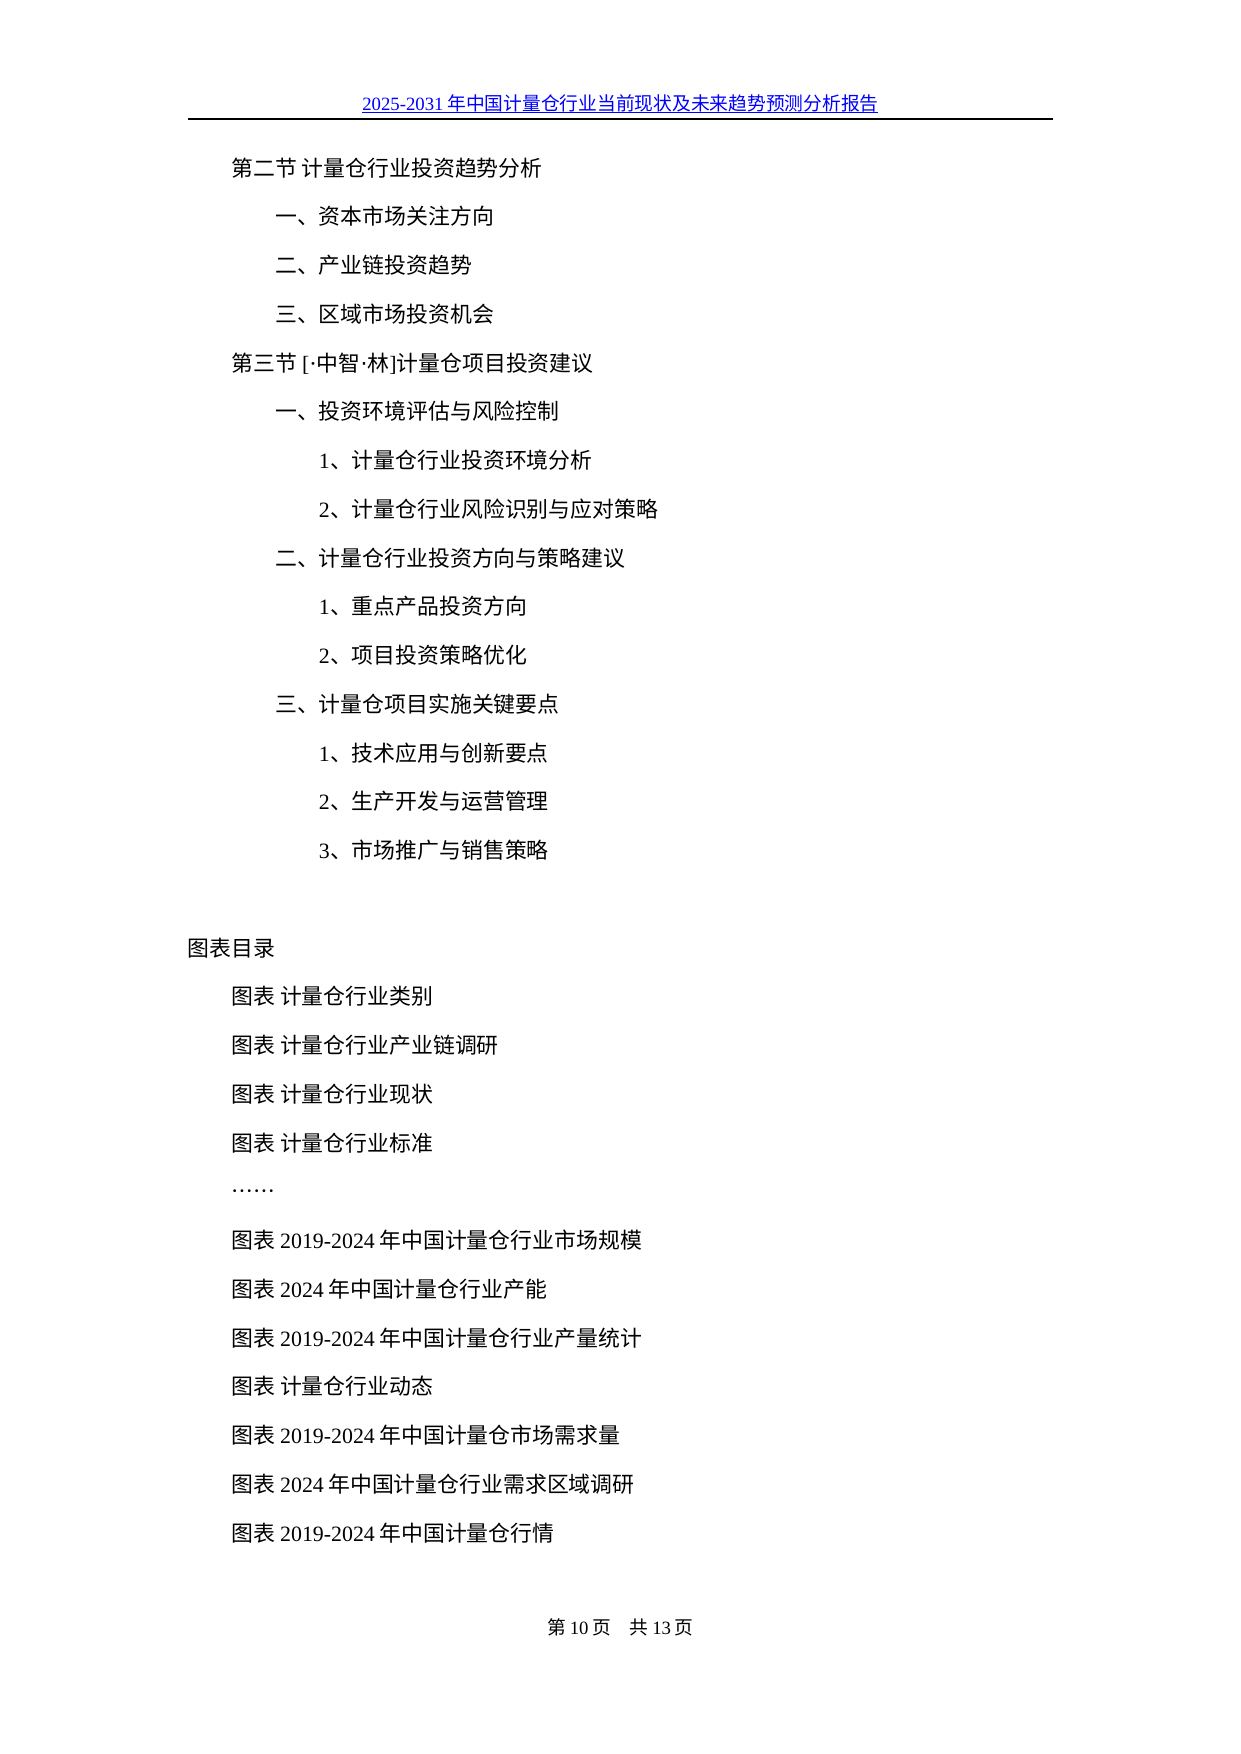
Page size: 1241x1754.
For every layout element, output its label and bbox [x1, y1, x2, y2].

text [187, 150, 1053, 1548]
